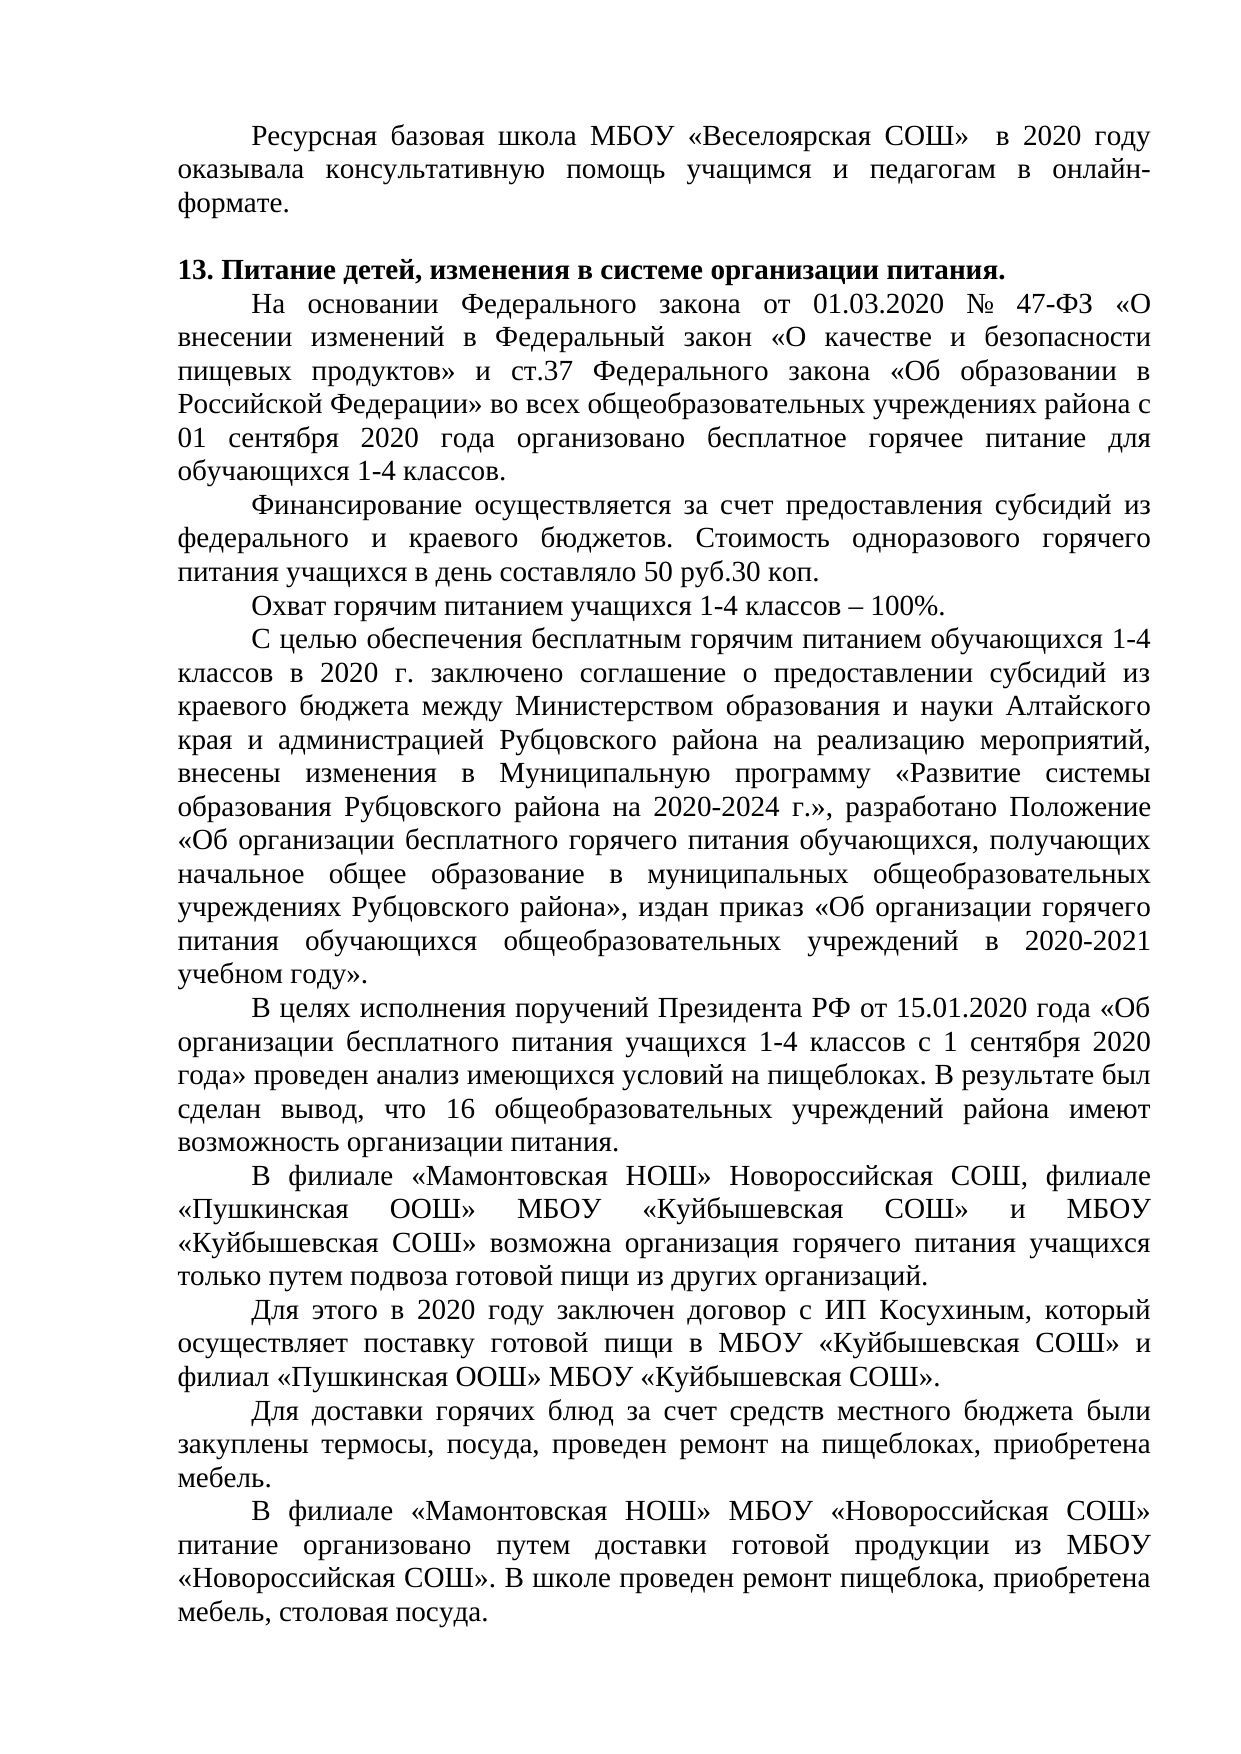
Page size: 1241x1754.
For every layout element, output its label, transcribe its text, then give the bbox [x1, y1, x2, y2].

text Финансирование осуществляется за счет предоставления субсидий из федерального и краевого бюджетов. Стоимость одноразового горячего питания учащихся в день составляло 50 руб.30 коп. [177, 487, 1152, 588]
text 13. Питание детей, изменения в системе организации питания. [177, 252, 1152, 286]
text На основании Федерального закона от 01.03.2020 № 47-ФЗ «О внесении изменений в Федеральный закон «О качестве и безопасности пищевых продуктов» и ст.37 Федерального закона «Об образовании в Российской Федерации» во всех общеобразовательных учреждениях района с 01 сентября 2020 года организовано бесплатное горячее питание для обучающихся 1-4 классов. [177, 286, 1152, 487]
text Охват горячим питанием учащихся 1-4 классов – 100%. [177, 588, 1152, 621]
text Для доставки горячих блюд за счет средств местного бюджета были закуплены термосы, посуда, проведен ремонт на пищеблоках, приобретена мебель. [177, 1393, 1152, 1493]
text В целях исполнения поручений Президента РФ от 15.01.2020 года «Об организации бесплатного питания учащихся 1-4 классов с 1 сентября 2020 года» проведен анализ имеющихся условий на пищеблоках. В результате был сделан вывод, что 16 общеобразовательных учреждений района имеют возможность организации питания. [177, 990, 1152, 1158]
text В филиале «Мамонтовская НОШ» Новороссийская СОШ, филиале «Пушкинская ООШ» МБОУ «Куйбышевская СОШ» и МБОУ «Куйбышевская СОШ» возможна организация горячего питания учащихся только путем подвоза готовой пищи из других организаций. [177, 1158, 1152, 1292]
text В филиале «Мамонтовская НОШ» МБОУ «Новороссийская СОШ» питание организовано путем доставки готовой продукции из МБОУ «Новороссийская СОШ». В школе проведен ремонт пищеблока, приобретена мебель, столовая посуда. [177, 1493, 1152, 1627]
text С целью обеспечения бесплатным горячим питанием обучающихся 1-4 классов в 2020 г. заключено соглашение о предоставлении субсидий из краевого бюджета между Министерством образования и науки Алтайского края и администрацией Рубцовского района на реализацию мероприятий, внесены изменения в Муниципальную программу «Развитие системы образования Рубцовского района на 2020-2024 г.», разработано Положение «Об организации бесплатного горячего питания обучающихся, получающих начальное общее образование в муниципальных общеобразовательных учреждениях Рубцовского района», издан приказ «Об организации горячего питания обучающихся общеобразовательных учреждений в 2020-2021 учебном году». [177, 621, 1152, 990]
text Для этого в 2020 году заключен договор с ИП Косухиным, который осуществляет поставку готовой пищи в МБОУ «Куйбышевская СОШ» и филиал «Пушкинская ООШ» МБОУ «Куйбышевская СОШ». [177, 1292, 1152, 1393]
text Ресурсная базовая школа МБОУ «Веселоярская СОШ» в 2020 году оказывала консультативную помощь учащимся и педагогам в онлайн-формате. [177, 118, 1152, 219]
